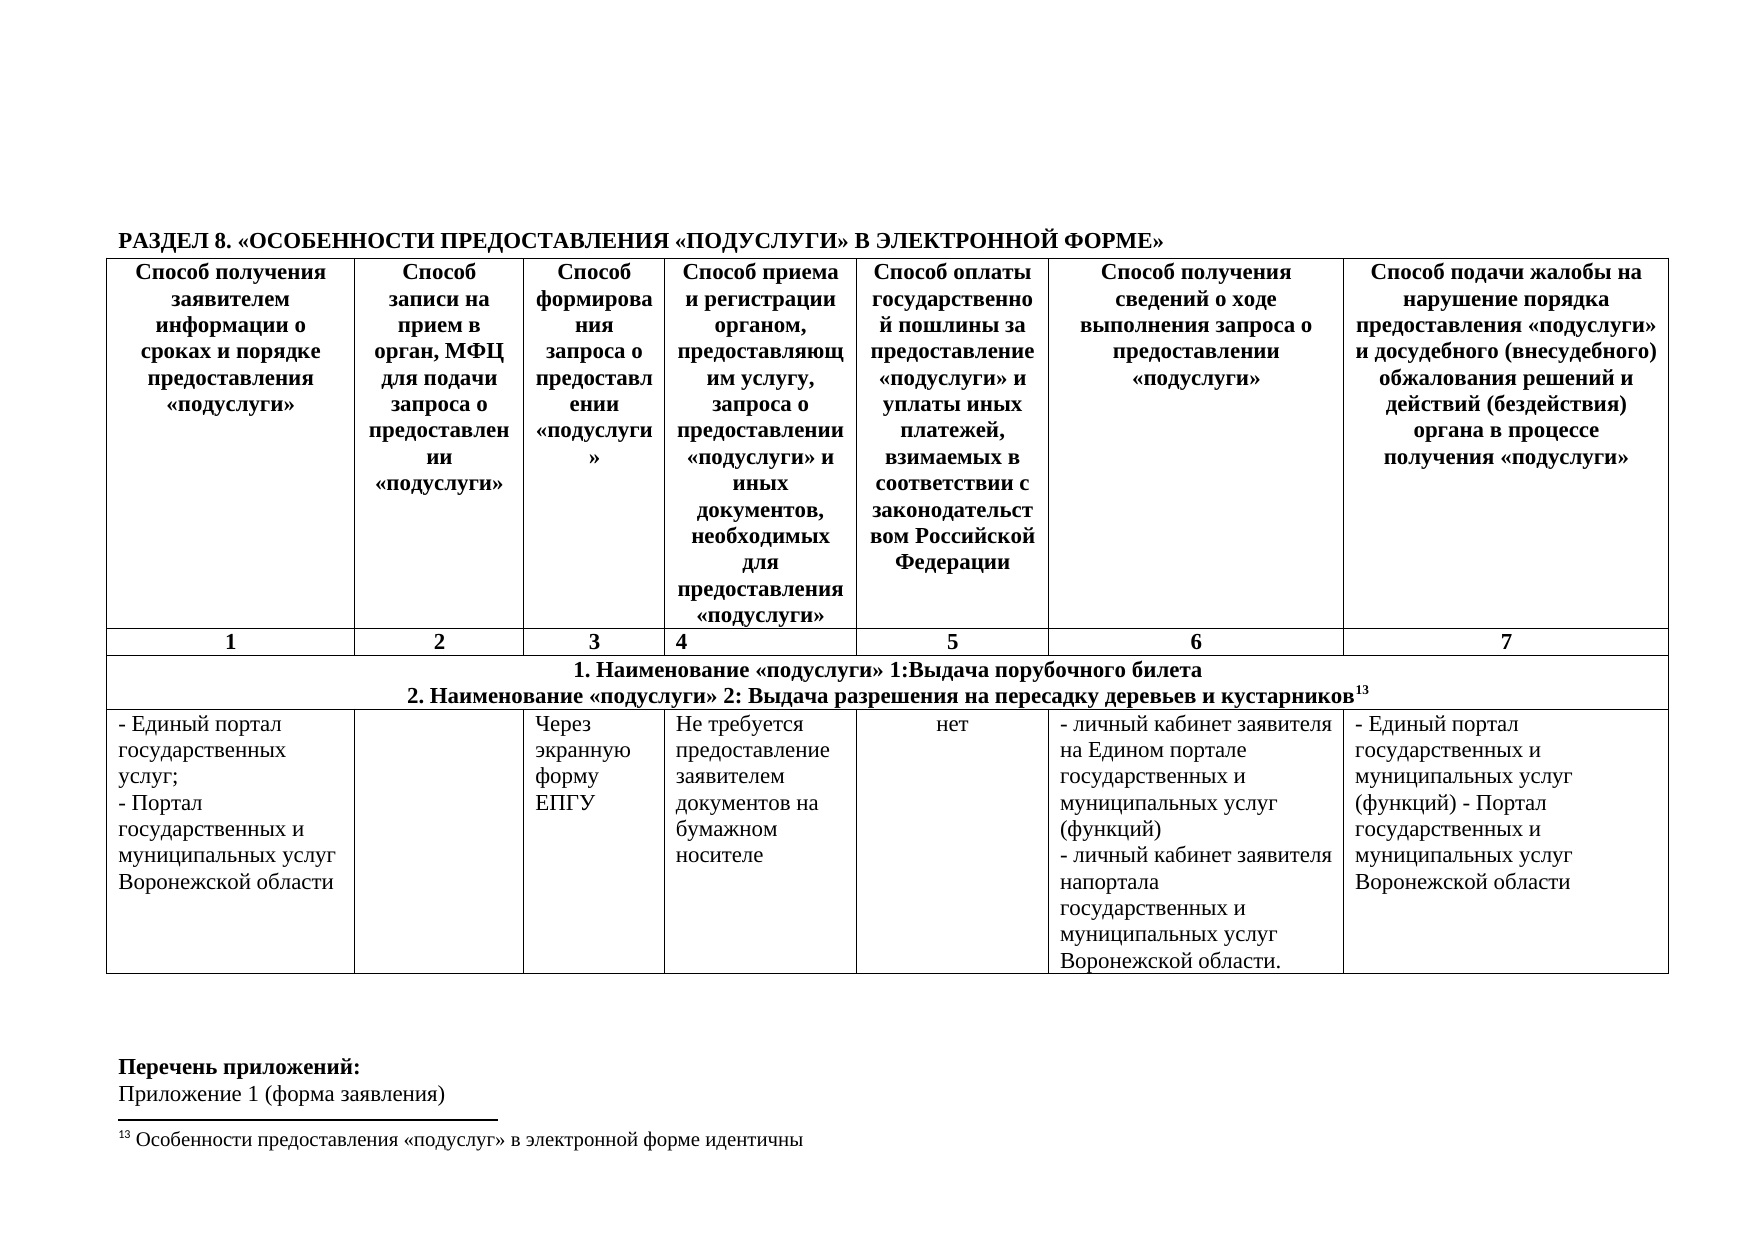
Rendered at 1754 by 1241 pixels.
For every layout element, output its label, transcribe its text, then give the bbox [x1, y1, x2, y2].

table_cell [355, 710, 523, 973]
table_cell нет [857, 710, 1048, 973]
table_header Способ получения заявителем информации о сроках и порядке предоставления «подуслуги» [107, 259, 354, 627]
table_cell 5 [857, 629, 1048, 655]
table_header Способ формирования запроса о предоставлении «подуслуги» [524, 259, 664, 627]
table_cell 1. Наименование «подуслуги» 1:Выдача порубочного билета 2. Наименование «подуслуги» 2: Выдача разрешения на пересадку деревьев и кустарников [107, 656, 1668, 708]
table_cell Через экранную форму ЕПГУ [524, 710, 664, 973]
table_header Способ приема и регистрации органом, предоставляющим услугу, запроса о предоставлении «подуслуги» и иных документов, необходимых для предоставления «подуслуги» [665, 259, 856, 627]
table_cell 6 [1049, 629, 1343, 655]
table_header Способ записи на прием в орган, МФЦ для подачи запроса о предоставлении «подуслуги» [355, 259, 523, 627]
table_cell - личный кабинет заявителя на Едином портале государственных и муниципальных услуг (функций) - личный кабинет заявителя напортала государственных и муниципальных услуг Воронежской области. [1049, 710, 1343, 973]
table_cell 2 [355, 629, 523, 655]
table_cell 7 [1344, 629, 1668, 655]
text Приложение 1 (форма заявления) [118, 1079, 1636, 1106]
table_cell 1 [107, 629, 354, 655]
table_header Способ подачи жалобы на нарушение порядка предоставления «подуслуги» и досудебного (внесудебного) обжалования решений и действий (бездействия) органа в процессе получения «подуслуги» [1344, 259, 1668, 627]
table_cell 4 [665, 629, 856, 655]
table_cell Не требуется предоставление заявителем документов на бумажном носителе [665, 710, 856, 973]
table_header Способ получения сведений о ходе выполнения запроса о предоставлении «подуслуги» [1049, 259, 1343, 627]
table_cell - Единый портал государственных услуг; - Портал государственных и муниципальных услуг Воронежской области [107, 710, 354, 973]
subtitle РАЗДЕЛ 8. «ОСОБЕННОСТИ ПРЕДОСТАВЛЕНИЯ «ПОДУСЛУГИ» В ЭЛЕКТРОННОЙ ФОРМЕ» [118, 227, 1636, 253]
table_header Способ оплаты государственной пошлины за предоставление «подуслуги» и уплаты иных платежей, взимаемых в соответствии с законодательством Российской Федерации [857, 259, 1048, 627]
table_cell - Единый портал государственных и муниципальных услуг (функций) - Портал государственных и муниципальных услуг Воронежской области [1344, 710, 1668, 973]
text Перечень приложений: [118, 1053, 1636, 1079]
table_cell 3 [524, 629, 664, 655]
